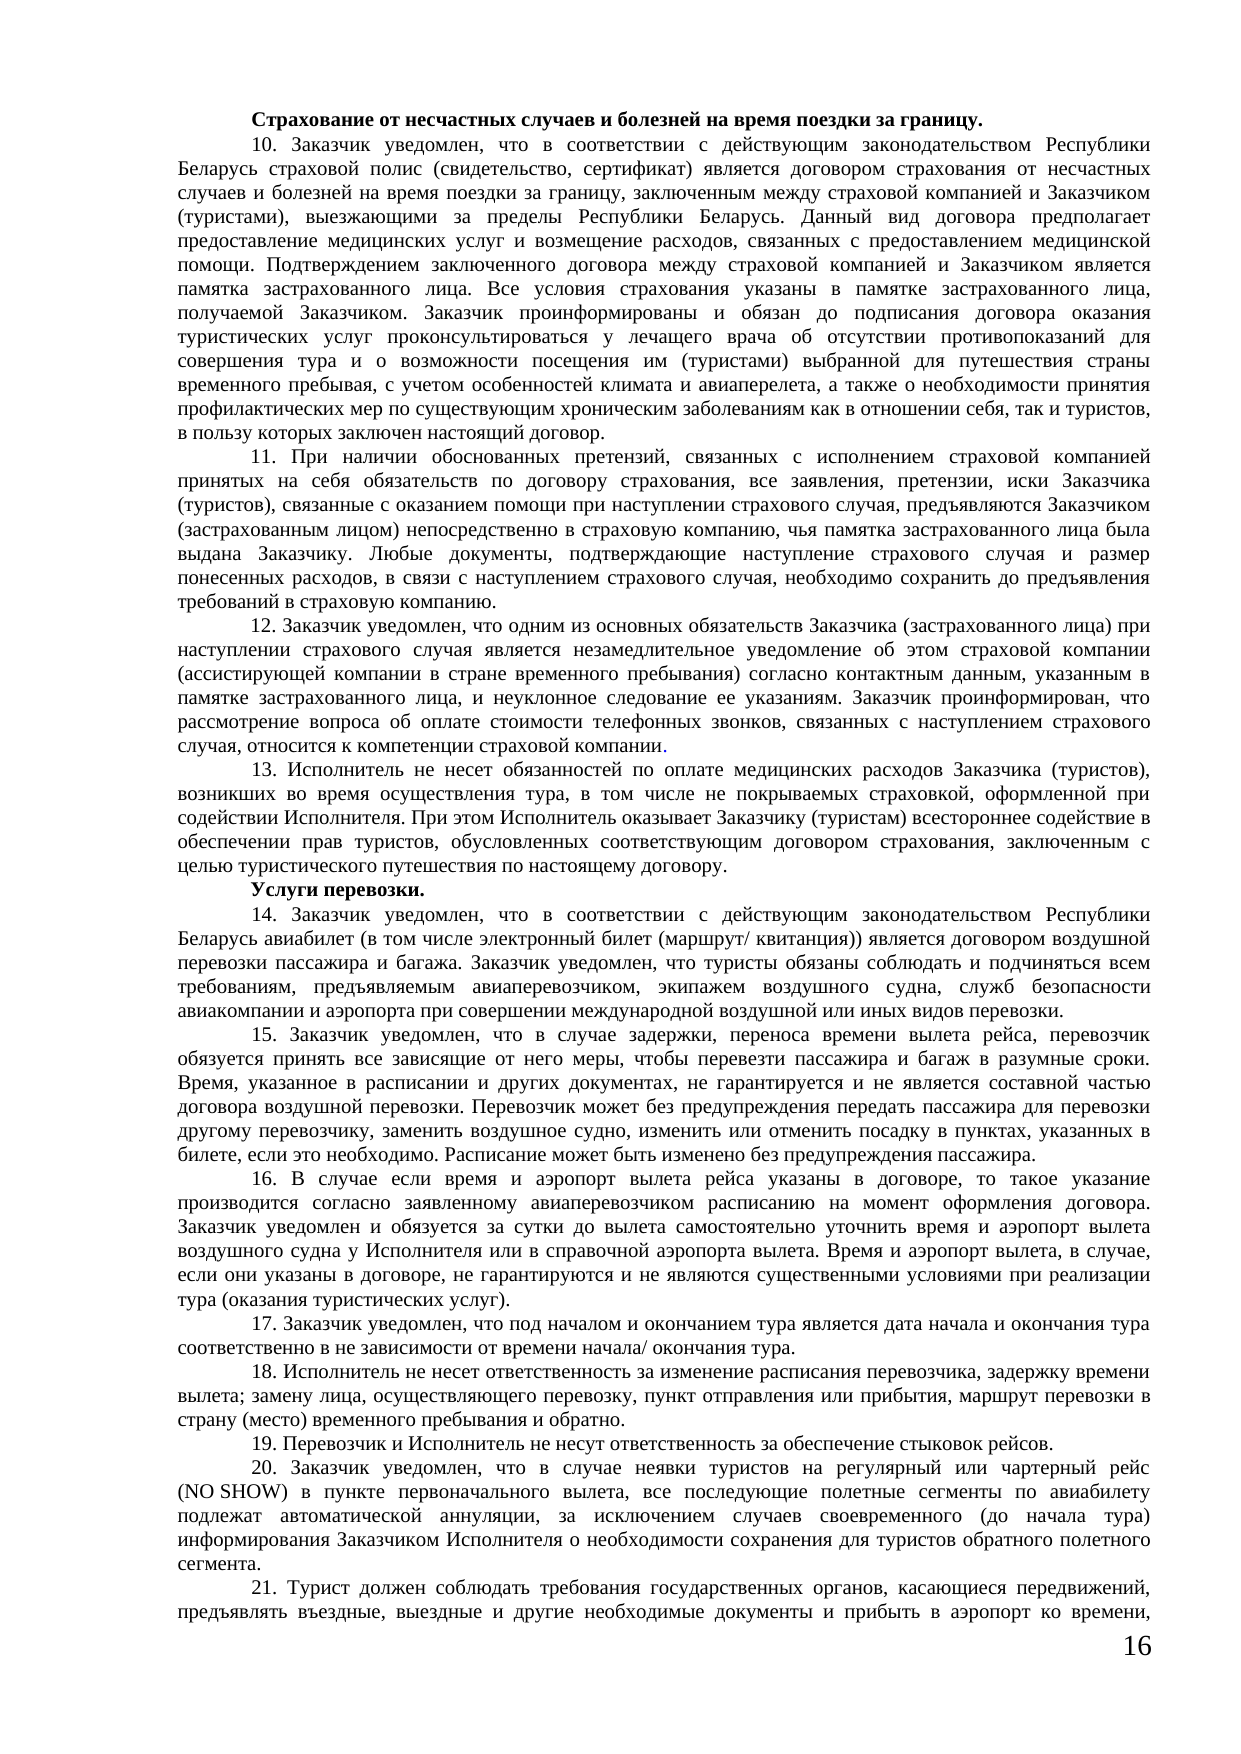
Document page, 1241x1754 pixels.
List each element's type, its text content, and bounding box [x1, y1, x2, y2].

text 14. Заказчик уведомлен, что в соответствии с действующим законодательством Республики Беларусь авиабилет (в том числе электронный билет (маршрут/ квитанция)) является договором воздушной перевозки пассажира и багажа. Заказчик уведомлен, что туристы обязаны соблюдать и подчиняться всем требованиям, предъявляемым авиаперевозчиком, экипажем воздушного судна, служб безопасности авиакомпании и аэропорта при совершении международной воздушной или иных видов перевозки. [177, 901, 1152, 1022]
text Страхование от несчастных случаев и болезней на время поездки за границу. [177, 107, 1152, 131]
text 10. Заказчик уведомлен, что в соответствии с действующим законодательством Республики Беларусь страховой полис (свидетельство, сертификат) является договором страхования от несчастных случаев и болезней на время поездки за границу, заключенным между страховой компанией и Заказчиком (туристами), выезжающими за пределы Республики Беларусь. Данный вид договора предполагает предоставление медицинских услуг и возмещение расходов, связанных с предоставлением медицинской помощи. Подтверждением заключенного договора между страховой компанией и Заказчиком является памятка застрахованного лица. Все условия страхования указаны в памятке застрахованного лица, получаемой Заказчиком. Заказчик проинформированы и обязан до подписания договора оказания туристических услуг проконсультироваться у лечащего врача об отсутствии противопоказаний для совершения тура и о возможности посещения им (туристами) выбранной для путешествия страны временного пребывая, с учетом особенностей климата и авиаперелета, а также о необходимости принятия профилактических мер по существующим хроническим заболеваниям как в отношении себя, так и туристов, в пользу которых заключен настоящий договор. [177, 131, 1152, 444]
text 13. Исполнитель не несет обязанностей по оплате медицинских расходов Заказчика (туристов), возникших во время осуществления тура, в том числе не покрываемых страховкой, оформленной при содействии Исполнителя. При этом Исполнитель оказывает Заказчику (туристам) всестороннее содействие в обеспечении прав туристов, обусловленных соответствующим договором страхования, заключенным с целью туристического путешествия по настоящему договору. [177, 757, 1152, 877]
text 19. Перевозчик и Исполнитель не несут ответственность за обеспечение стыковок рейсов. [177, 1431, 1152, 1455]
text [177, 1575, 1152, 1623]
text 15. Заказчик уведомлен, что в случае задержки, переноса времени вылета рейса, перевозчик обязуется принять все зависящие от него меры, чтобы перевезти пассажира и багаж в разумные сроки. Время, указанное в расписании и других документах, не гарантируется и не является составной частью договора воздушной перевозки. Перевозчик может без предупреждения передать пассажира для перевозки другому перевозчику, заменить воздушное судно, изменить или отменить посадку в пунктах, указанных в билете, если это необходимо. Расписание может быть изменено без предупреждения пассажира. [177, 1022, 1152, 1166]
text 16. В случае если время и аэропорт вылета рейса указаны в договоре, то такое указание производится согласно заявленному авиаперевозчиком расписанию на момент оформления договора. Заказчик уведомлен и обязуется за сутки до вылета самостоятельно уточнить время и аэропорт вылета воздушного судна у Исполнителя или в справочной аэропорта вылета. Время и аэропорт вылета, в случае, если они указаны в договоре, не гарантируются и не являются существенными условиями при реализации тура (оказания туристических услуг). [177, 1166, 1152, 1311]
text Услуги перевозки. [177, 877, 1152, 901]
text 11. При наличии обоснованных претензий, связанных с исполнением страховой компанией принятых на себя обязательств по договору страхования, все заявления, претензии, иски Заказчика (туристов), связанные с оказанием помощи при наступлении страхового случая, предъявляются Заказчиком (застрахованным лицом) непосредственно в страховую компанию, чья памятка застрахованного лица была выдана Заказчику. Любые документы, подтверждающие наступление страхового случая и размер понесенных расходов, в связи с наступлением страхового случая, необходимо сохранить до предъявления требований в страховую компанию. [177, 444, 1152, 613]
text 17. Заказчик уведомлен, что под началом и окончанием тура является дата начала и окончания тура соответственно в не зависимости от времени начала/ окончания тура. [177, 1311, 1152, 1359]
text 12. Заказчик уведомлен, что одним из основных обязательств Заказчика (застрахованного лица) при наступлении страхового случая является незамедлительное уведомление об этом страховой компании (ассистирующей компании в стране временного пребывания) согласно контактным данным, указанным в памятке застрахованного лица, и неуклонное следование ее указаниям. Заказчик проинформирован, что рассмотрение вопроса об оплате стоимости телефонных звонков, связанных с наступлением страхового случая, относится к компетенции страховой компании. [177, 613, 1152, 757]
text 18. Исполнитель не несет ответственность за изменение расписания перевозчика, задержку времени вылета; замену лица, осуществляющего перевозку, пункт отправления или прибытия, маршрут перевозки в страну (место) временного пребывания и обратно. [177, 1359, 1152, 1431]
text 20. Заказчик уведомлен, что в случае неявки туристов на регулярный или чартерный рейс (NO SHOW) в пункте первоначального вылета, все последующие полетные сегменты по авиабилету подлежат автоматической аннуляции, за исключением случаев своевременного (до начала тура) информирования Заказчиком Исполнителя о необходимости сохранения для туристов обратного полетного сегмента. [177, 1455, 1152, 1575]
